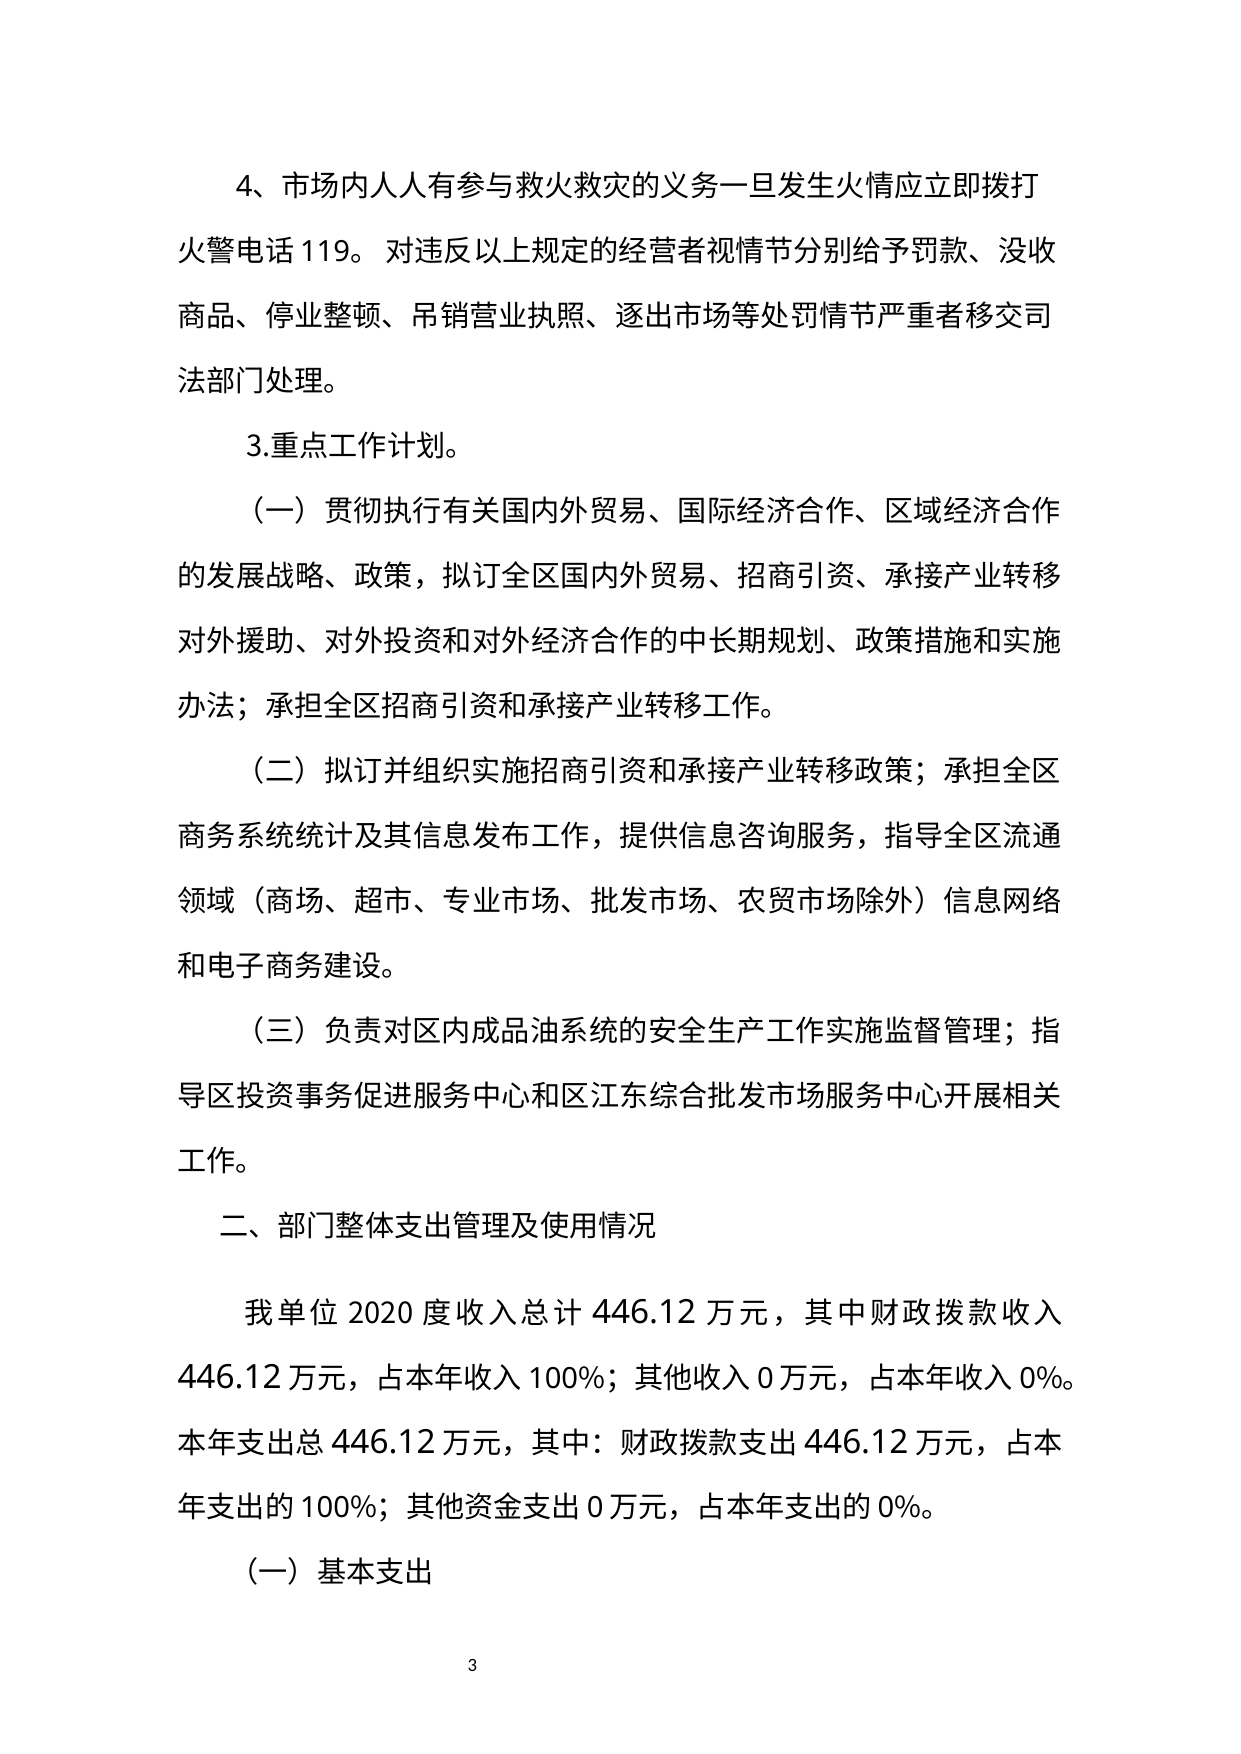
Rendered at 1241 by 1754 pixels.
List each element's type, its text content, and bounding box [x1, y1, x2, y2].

text （一）贯彻执行有关国内外贸易、国际经济合作、区域经济合作的发展战略、政策，拟订全区国内外贸易、招商引资、承接产业转移、对外援助、对外投资和对外经济合作的中长期规划、政策措施和实施办法；承担全区招商引资和承接产业转移工作。 [177, 477, 1063, 737]
text （一）基本支出 [177, 1538, 1063, 1603]
text （二）拟订并组织实施招商引资和承接产业转移政策；承担全区商务系统统计及其信息发布工作，提供信息咨询服务，指导全区流通领域（商场、超市、专业市场、批发市场、农贸市场除外）信息网络和电子商务建设。 [177, 737, 1063, 997]
text 4、市场内人人有参与救火救灾的义务一旦发生火情应立即拨打火警电话119。 对违反以上规定的经营者视情节分别给予罚款、没收商品、停业整顿、吊销营业执照、逐出市场等处罚情节严重者移交司法部门处理。 [177, 152, 1063, 412]
text 我单位2020度收入总计446.12万元，其中财政拨款收入446.12万元，占本年收入100%；其他收入0万元，占本年收入0%。本年支出总446.12万元，其中：财政拨款支出446.12万元，占本年支出的100%；其他资金支出0万元，占本年支出的0%。 [177, 1278, 1063, 1538]
text 二、部门整体支出管理及使用情况 [177, 1192, 1063, 1257]
text （三）负责对区内成品油系统的安全生产工作实施监督管理；指导区投资事务促进服务中心和区江东综合批发市场服务中心开展相关工作。 [177, 997, 1063, 1192]
text 3.重点工作计划。 [177, 412, 1063, 477]
